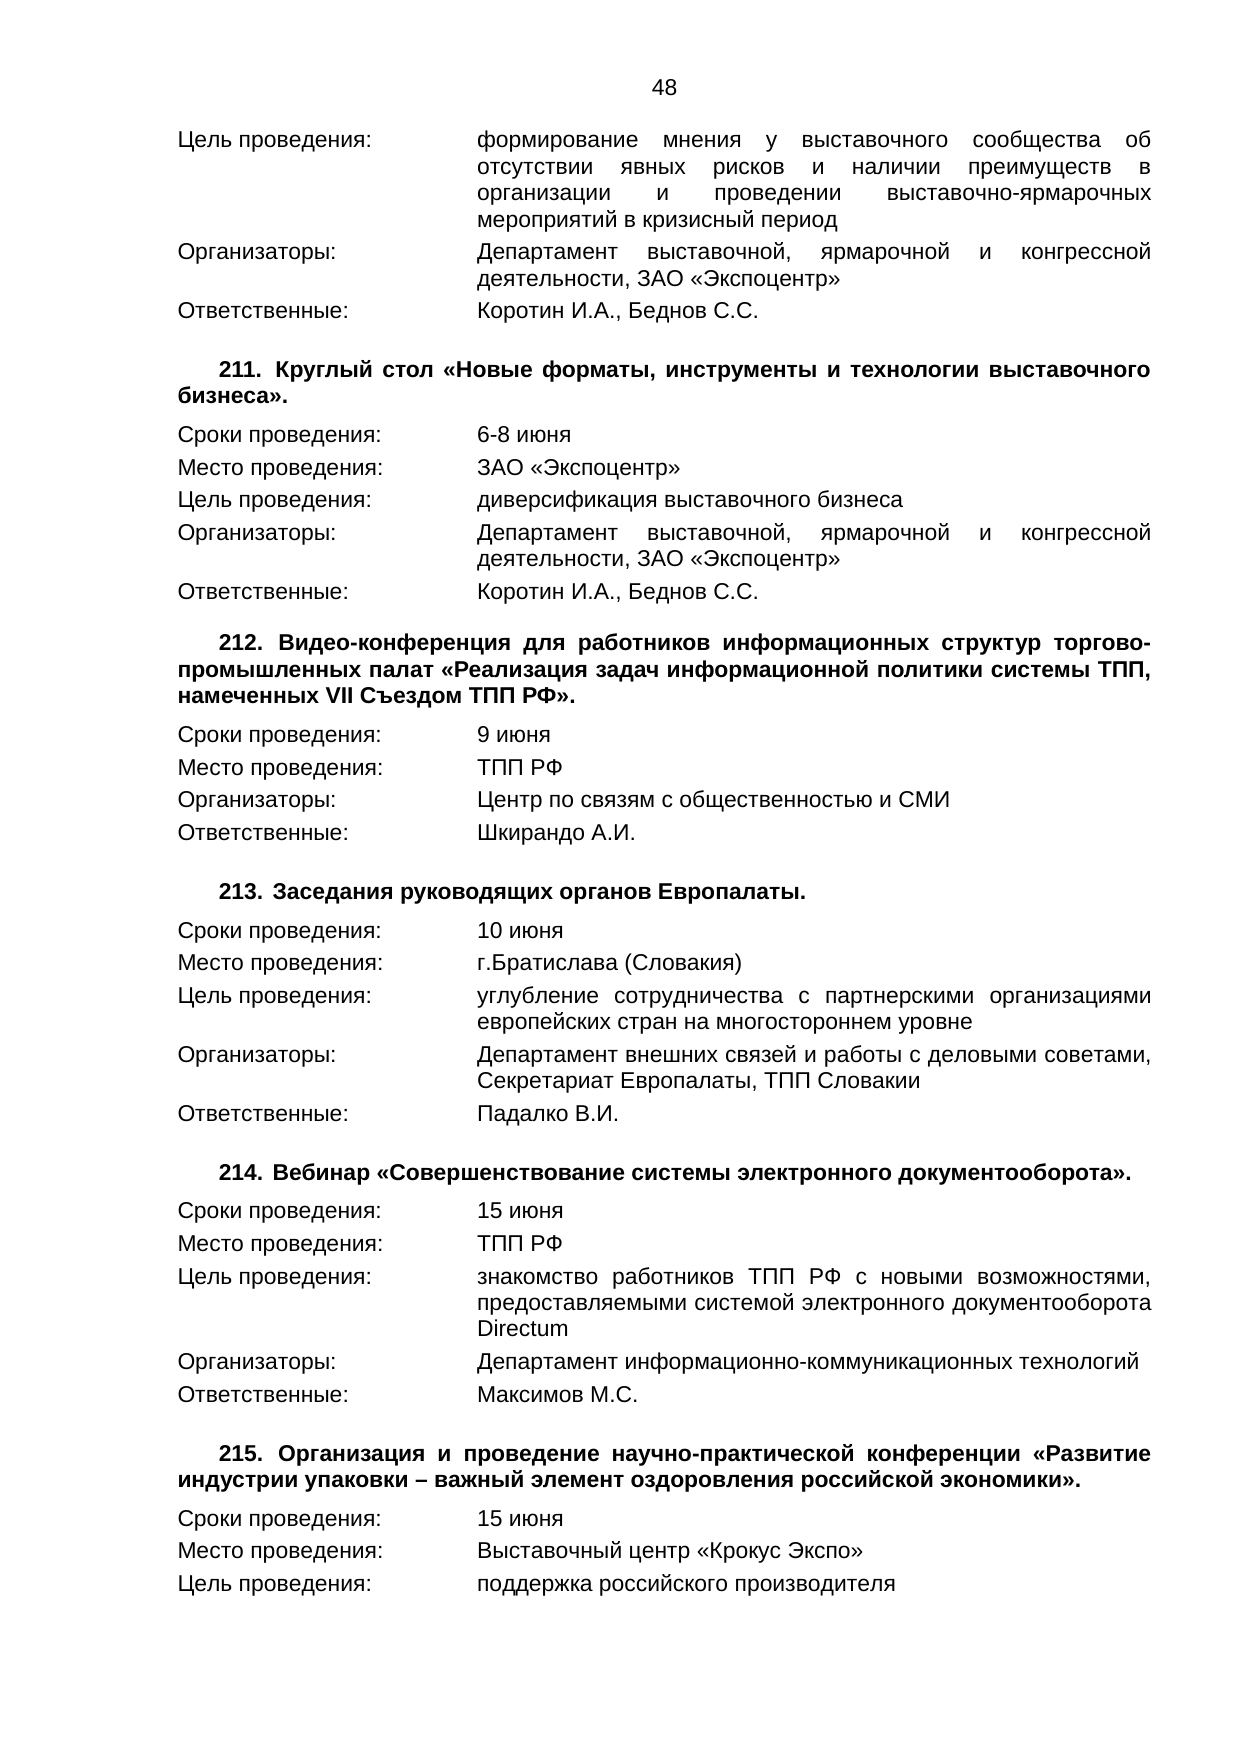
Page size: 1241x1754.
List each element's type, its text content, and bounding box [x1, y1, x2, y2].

table_cell Коротин И.А., Беднов С.С. [466, 297, 1163, 330]
table_cell Ответственные: [166, 819, 466, 851]
table_cell формирование мнения у выставочного сообщества об отсутствии явных рисков и наличии преимуществ в организации и проведении выставочно-ярмарочных мероприятий в кризисный период [466, 126, 1163, 238]
table_cell Цель проведения: [166, 126, 466, 238]
table_cell Центр по связям с общественностью и СМИ [466, 786, 1163, 819]
subtitle Вебинар «Совершенствование системы электронного документооборота». [177, 1159, 1152, 1185]
table_cell Цель проведения: [166, 486, 466, 519]
table_cell Шкирандо А.И. [466, 819, 1163, 851]
table_header Сроки проведения: [166, 421, 466, 454]
table_header Сроки проведения: [166, 721, 466, 753]
table_header 9 июня [466, 721, 1163, 753]
table_cell Организаторы: [166, 238, 466, 297]
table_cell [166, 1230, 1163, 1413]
subtitle Организация и проведение научно-практической конференции «Развитие индустрии упаковки – важный элемент оздоровления российской экономики». [177, 1439, 1152, 1492]
subtitle Заседания руководящих органов Европалаты. [177, 878, 1152, 904]
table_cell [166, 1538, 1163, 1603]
table_header Сроки проведения: [166, 917, 466, 949]
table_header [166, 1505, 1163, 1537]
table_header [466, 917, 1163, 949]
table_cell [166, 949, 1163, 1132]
table_cell диверсификация выставочного бизнеса [466, 486, 1163, 519]
table_cell Департамент выставочной, ярмарочной и конгрессной деятельности, ЗАО «Экспоцентр» [466, 238, 1163, 297]
table_cell Организаторы: [166, 786, 466, 819]
table_cell ТПП РФ [466, 754, 1163, 786]
subtitle Круглый стол «Новые форматы, инструменты и технологии выставочного бизнеса». [177, 356, 1152, 409]
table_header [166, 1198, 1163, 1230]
table_cell Департамент выставочной, ярмарочной и конгрессной деятельности, ЗАО «Экспоцентр» [466, 519, 1163, 578]
table_cell Место проведения: [166, 754, 466, 786]
table_cell Ответственные: [166, 578, 466, 629]
table_cell Коротин И.А., Беднов С.С. [466, 578, 1163, 629]
subtitle Видео-конференция для работников информационных структур торгово-промышленных палат «Реализация задач информационной политики системы ТПП, намеченных VII Съездом ТПП РФ». [177, 629, 1152, 708]
table_cell ЗАО «Экспоцентр» [466, 454, 1163, 486]
table_cell Организаторы: [166, 519, 466, 578]
table_header 6-8 июня [466, 421, 1163, 454]
table_cell Ответственные: [166, 297, 466, 330]
table_cell Место проведения: [166, 454, 466, 486]
